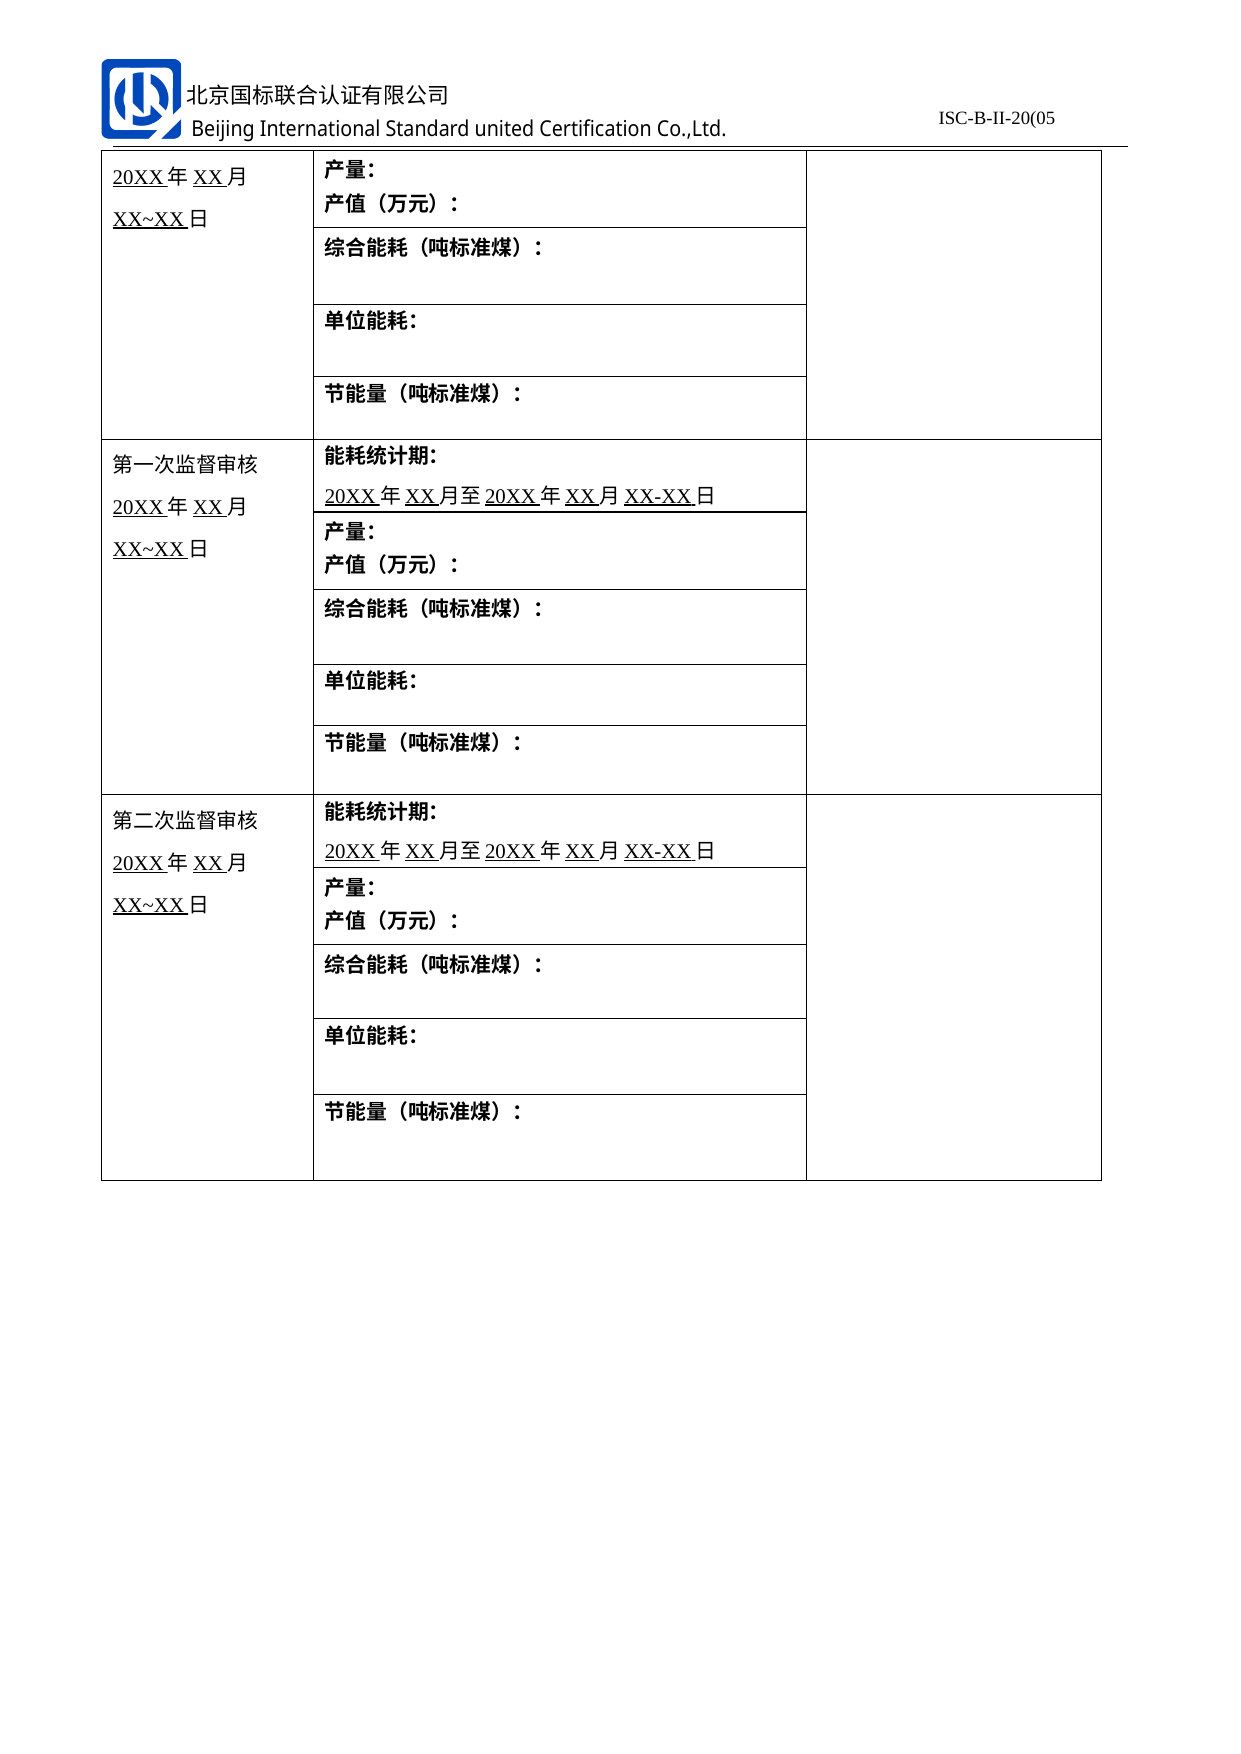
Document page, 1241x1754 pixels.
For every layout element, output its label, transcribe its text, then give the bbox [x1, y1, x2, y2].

table_cell 第二次监督审核 20XX年XX月 XX~XX日 [102, 795, 313, 1180]
table_cell 节能量（吨标准煤）： [314, 377, 806, 438]
table_cell [807, 440, 1101, 794]
table_cell 第一次监督审核 20XX年XX月 XX~XX日 [102, 440, 313, 794]
table_cell 能耗统计期： 20XX年XX月至20XX年XX月XX-XX日 [314, 795, 806, 867]
table_cell [807, 151, 1101, 438]
table_cell 产量： 产值（万元）： [314, 868, 806, 944]
table_cell 单位能耗： [314, 665, 806, 725]
table_cell 单位能耗： [314, 1019, 806, 1094]
table_cell 综合能耗（吨标准煤）： [314, 590, 806, 663]
picture [101, 59, 182, 139]
table_cell 产量： 产值（万元）： [314, 513, 806, 588]
table_cell 综合能耗（吨标准煤）： [314, 945, 806, 1018]
table_cell 综合能耗（吨标准煤）： [314, 228, 806, 304]
table_cell 单位能耗： [314, 305, 806, 376]
table_cell 节能量（吨标准煤）： [314, 726, 806, 794]
table_cell 产量： 产值（万元）： [314, 151, 806, 227]
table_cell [102, 151, 313, 438]
table_cell [807, 795, 1101, 1180]
table_cell 能耗统计期： 20XX年XX月至20XX年XX月XX-XX日 [314, 440, 806, 511]
table_cell 节能量（吨标准煤）： [314, 1095, 806, 1180]
